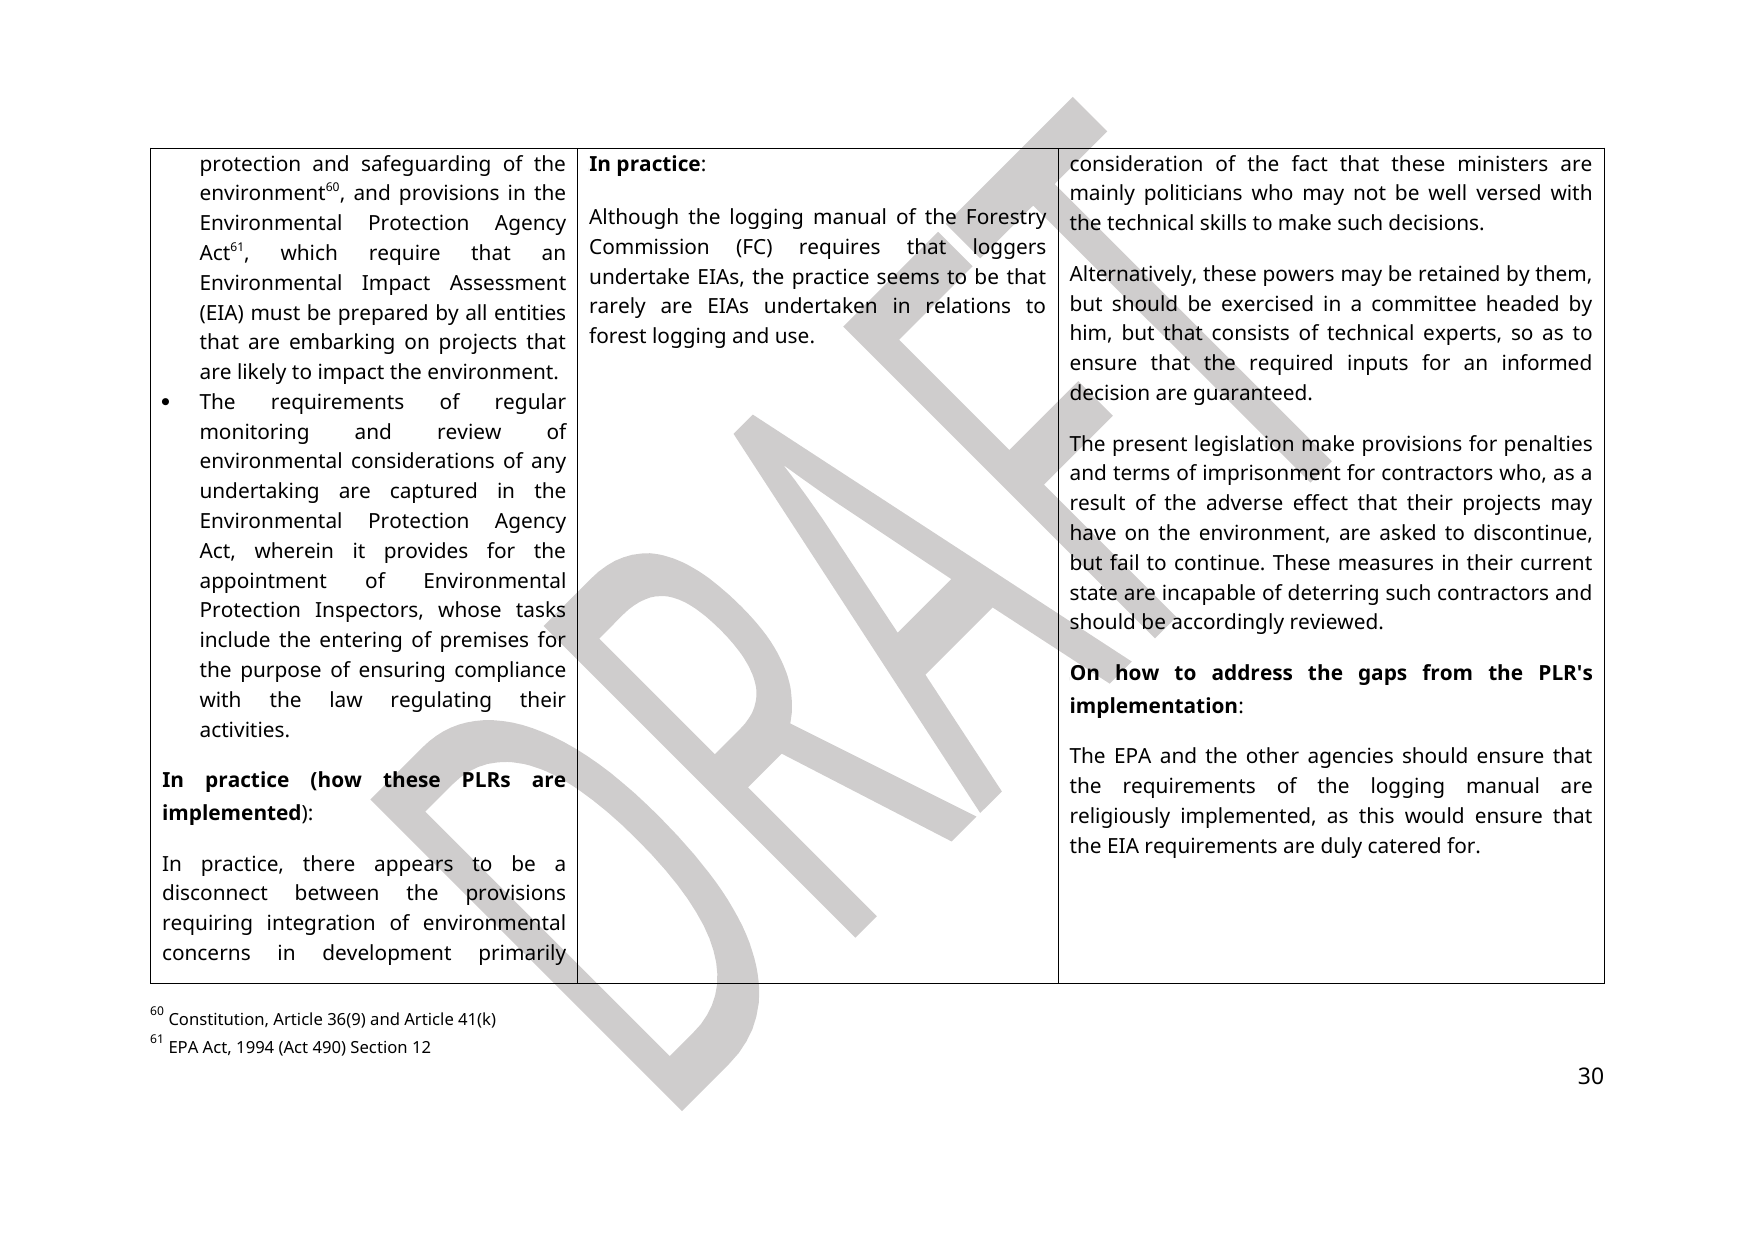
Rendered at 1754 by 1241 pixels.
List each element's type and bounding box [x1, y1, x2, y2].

table_cell [578, 149, 1058, 982]
table_cell [151, 149, 577, 982]
table_cell [1059, 149, 1604, 982]
